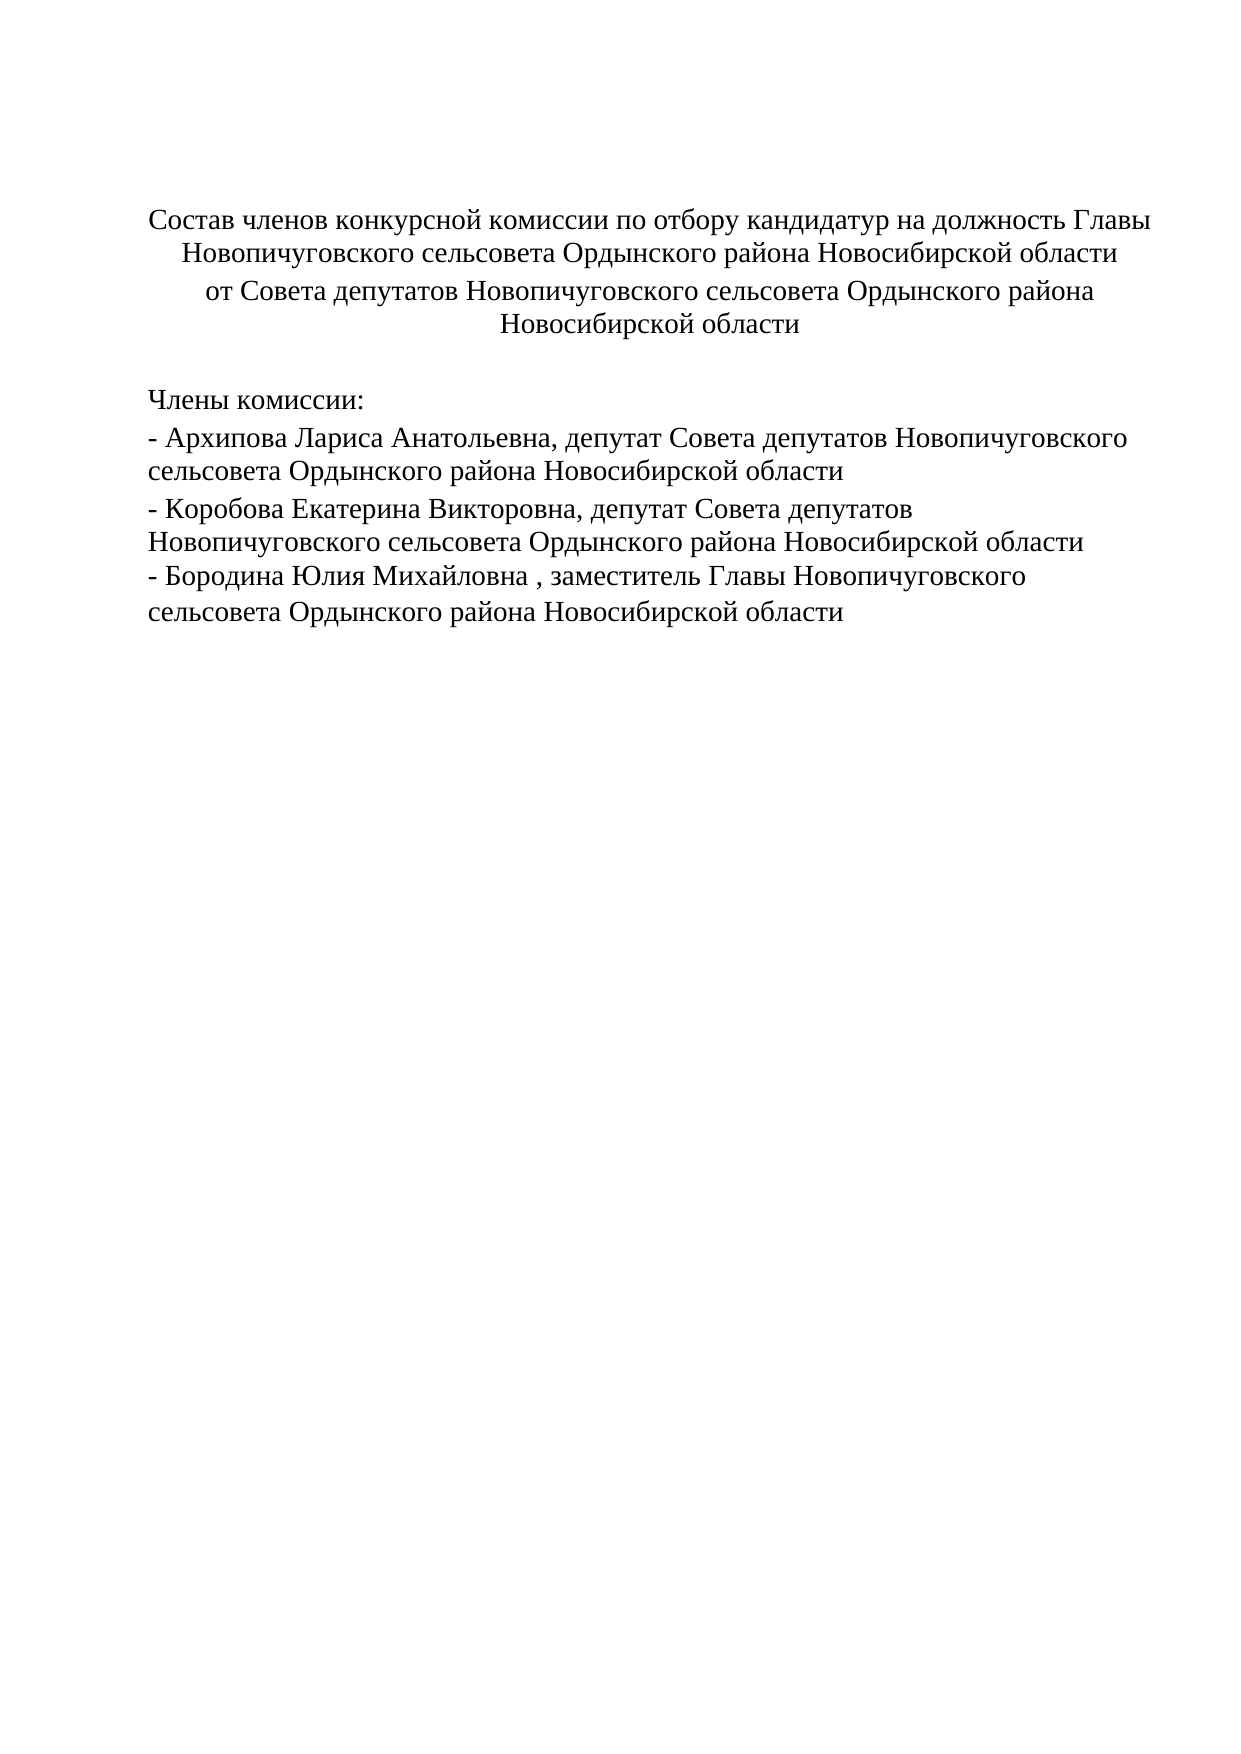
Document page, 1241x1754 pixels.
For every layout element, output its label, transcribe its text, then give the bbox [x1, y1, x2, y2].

text от Совета депутатов Новопичуговского сельсовета Ордынского района Новосибирской области [148, 273, 1152, 340]
text Члены комиссии: [148, 382, 1152, 416]
text - Коробова Екатерина Викторовна, депутат Совета депутатов Новопичуговского сельсовета Ордынского района Новосибирской области [148, 491, 1152, 558]
text - Бородина Юлия Михайловна , заместитель Главы Новопичуговского сельсовета Ордынского района Новосибирской области [148, 558, 1152, 628]
text - Архипова Лариса Анатольевна, депутат Совета депутатов Новопичуговского сельсовета Ордынского района Новосибирской области [148, 420, 1152, 487]
text Состав членов конкурсной комиссии по отбору кандидатур на должность Главы Новопичуговского сельсовета Ордынского района Новосибирской области [148, 202, 1152, 269]
